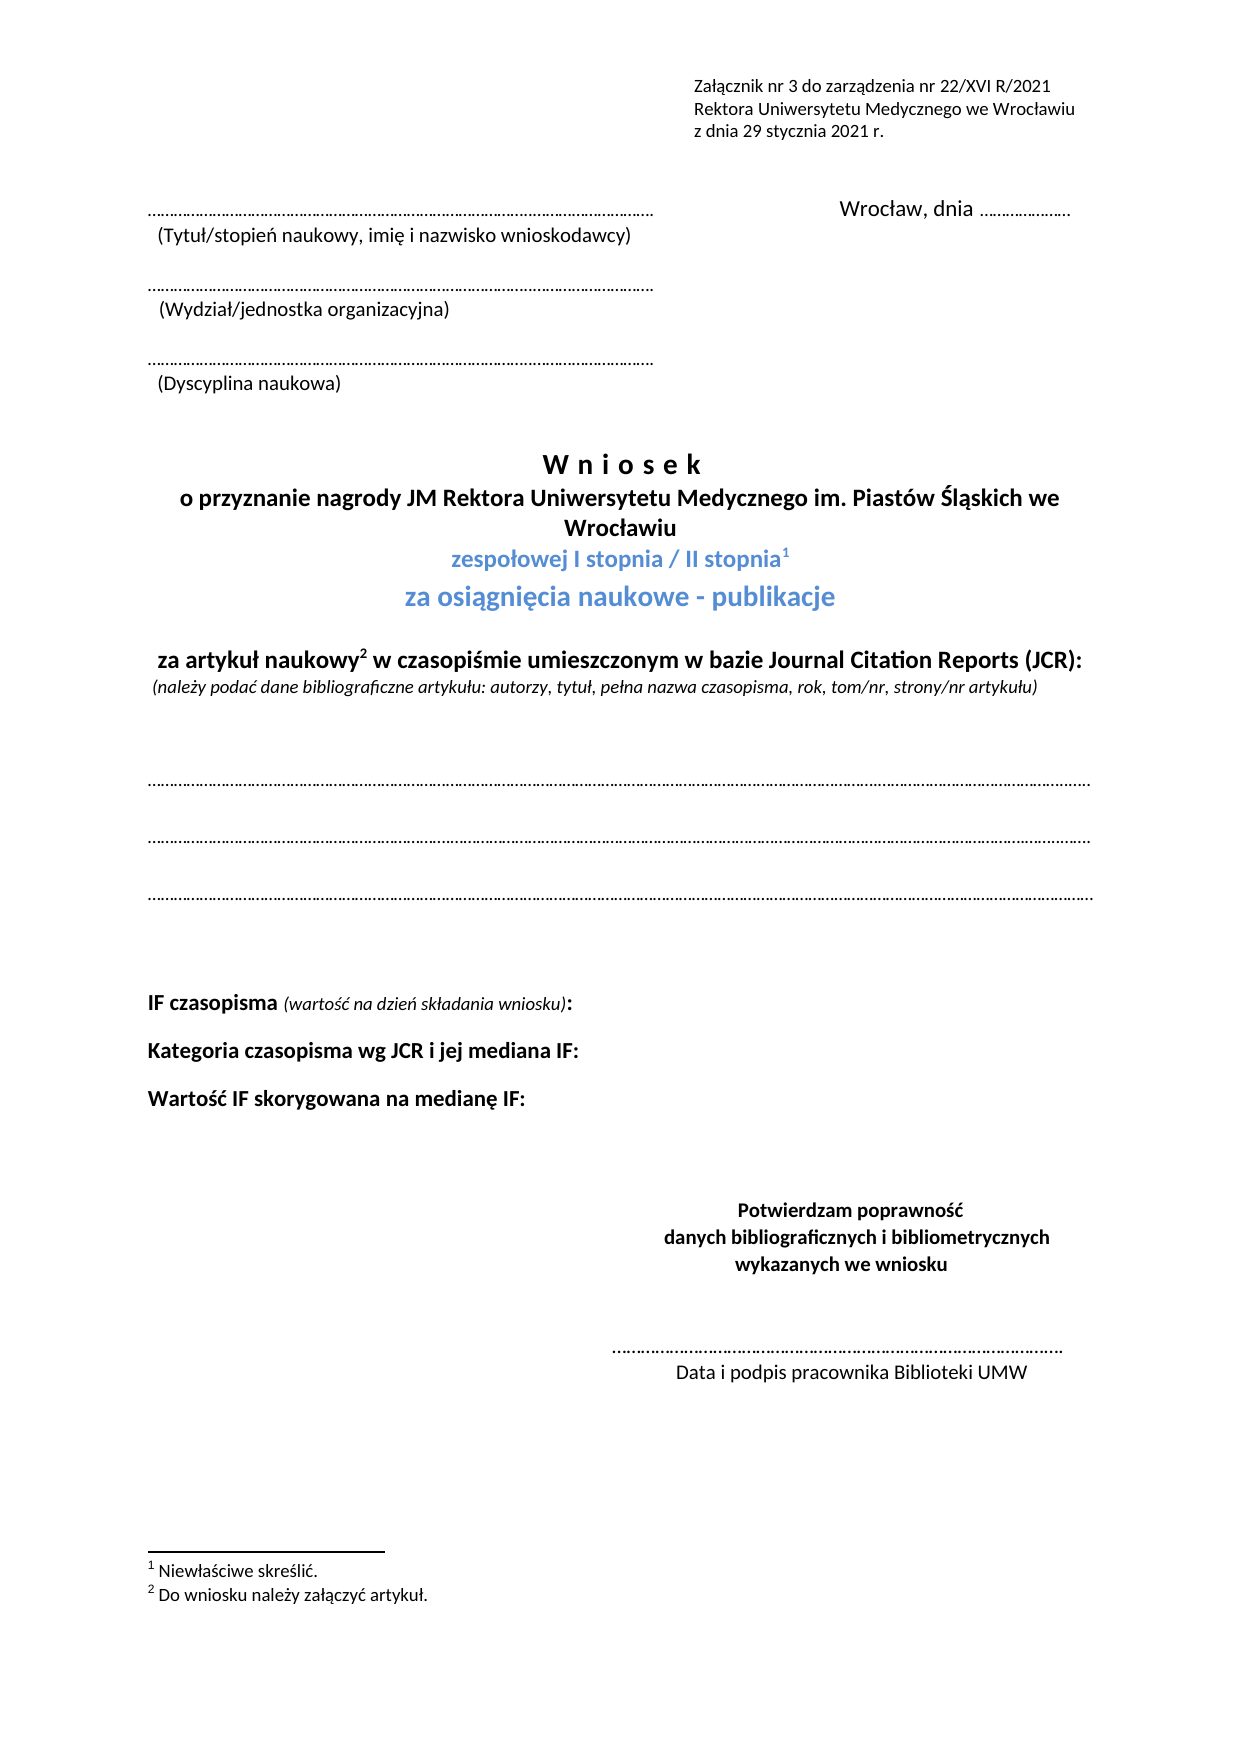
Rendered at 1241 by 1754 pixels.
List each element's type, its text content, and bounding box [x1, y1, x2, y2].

text za artykuł naukowy w czasopiśmie umieszczonym w bazie Journal Citation Reports (JCR): [148, 644, 1093, 675]
text danych bibliograficznych i bibliometrycznych [590, 1224, 1093, 1249]
text wykazanych we wniosku [590, 1252, 1093, 1277]
text (należy podać dane bibliograficzne artykułu: autorzy, tytuł, pełna nazwa czasopisma, rok, tom/nr, strony/nr artykułu) [148, 675, 1093, 698]
text za osiągnięcia naukowe - publikacje [148, 578, 1093, 613]
text Wniosek [150, 446, 1093, 482]
text Wartość IF skorygowana na medianę IF: [148, 1084, 1093, 1113]
text …………………………………………………………………………………………………………………………………………………….……………………………………..….. [148, 768, 1093, 791]
text (Tytuł/stopień naukowy, imię i nazwisko wnioskodawcy) [148, 222, 1093, 248]
text o przyznanie nagrody JM Rektora Uniwersytetu Medycznego im. Piastów Śląskich we Wrocławiu [148, 482, 1093, 543]
text Kategoria czasopisma wg JCR i jej mediana IF: [148, 1036, 1093, 1064]
text …………………………………………………………….…………………………………………………………………………………………………………………….……..……. [148, 825, 1093, 848]
text (Wydział/jednostka organizacyjna) [159, 296, 1093, 322]
text ……………………………………………………………………………..………………………. [148, 347, 1093, 370]
text (Dyscyplina naukowa) [148, 370, 1093, 395]
text …………………………………………………………………………………. [148, 1334, 1093, 1359]
text Potwierdzam poprawność [738, 1197, 1093, 1222]
text ………………………………………………………………………………………………………………………………………………………………………………………………… [148, 882, 1094, 905]
text zespołowej I stopnia / II stopnia [148, 543, 1093, 573]
text ……………………………………………………………………………..………………………. Wrocław, dnia ………………… [148, 194, 1093, 222]
text ……………………………………………………………………………..………………………. [148, 273, 1093, 296]
text Data i podpis pracownika Biblioteki UMW [443, 1359, 1093, 1384]
text IF czasopisma (wartość na dzień składania wniosku): [148, 988, 1093, 1016]
